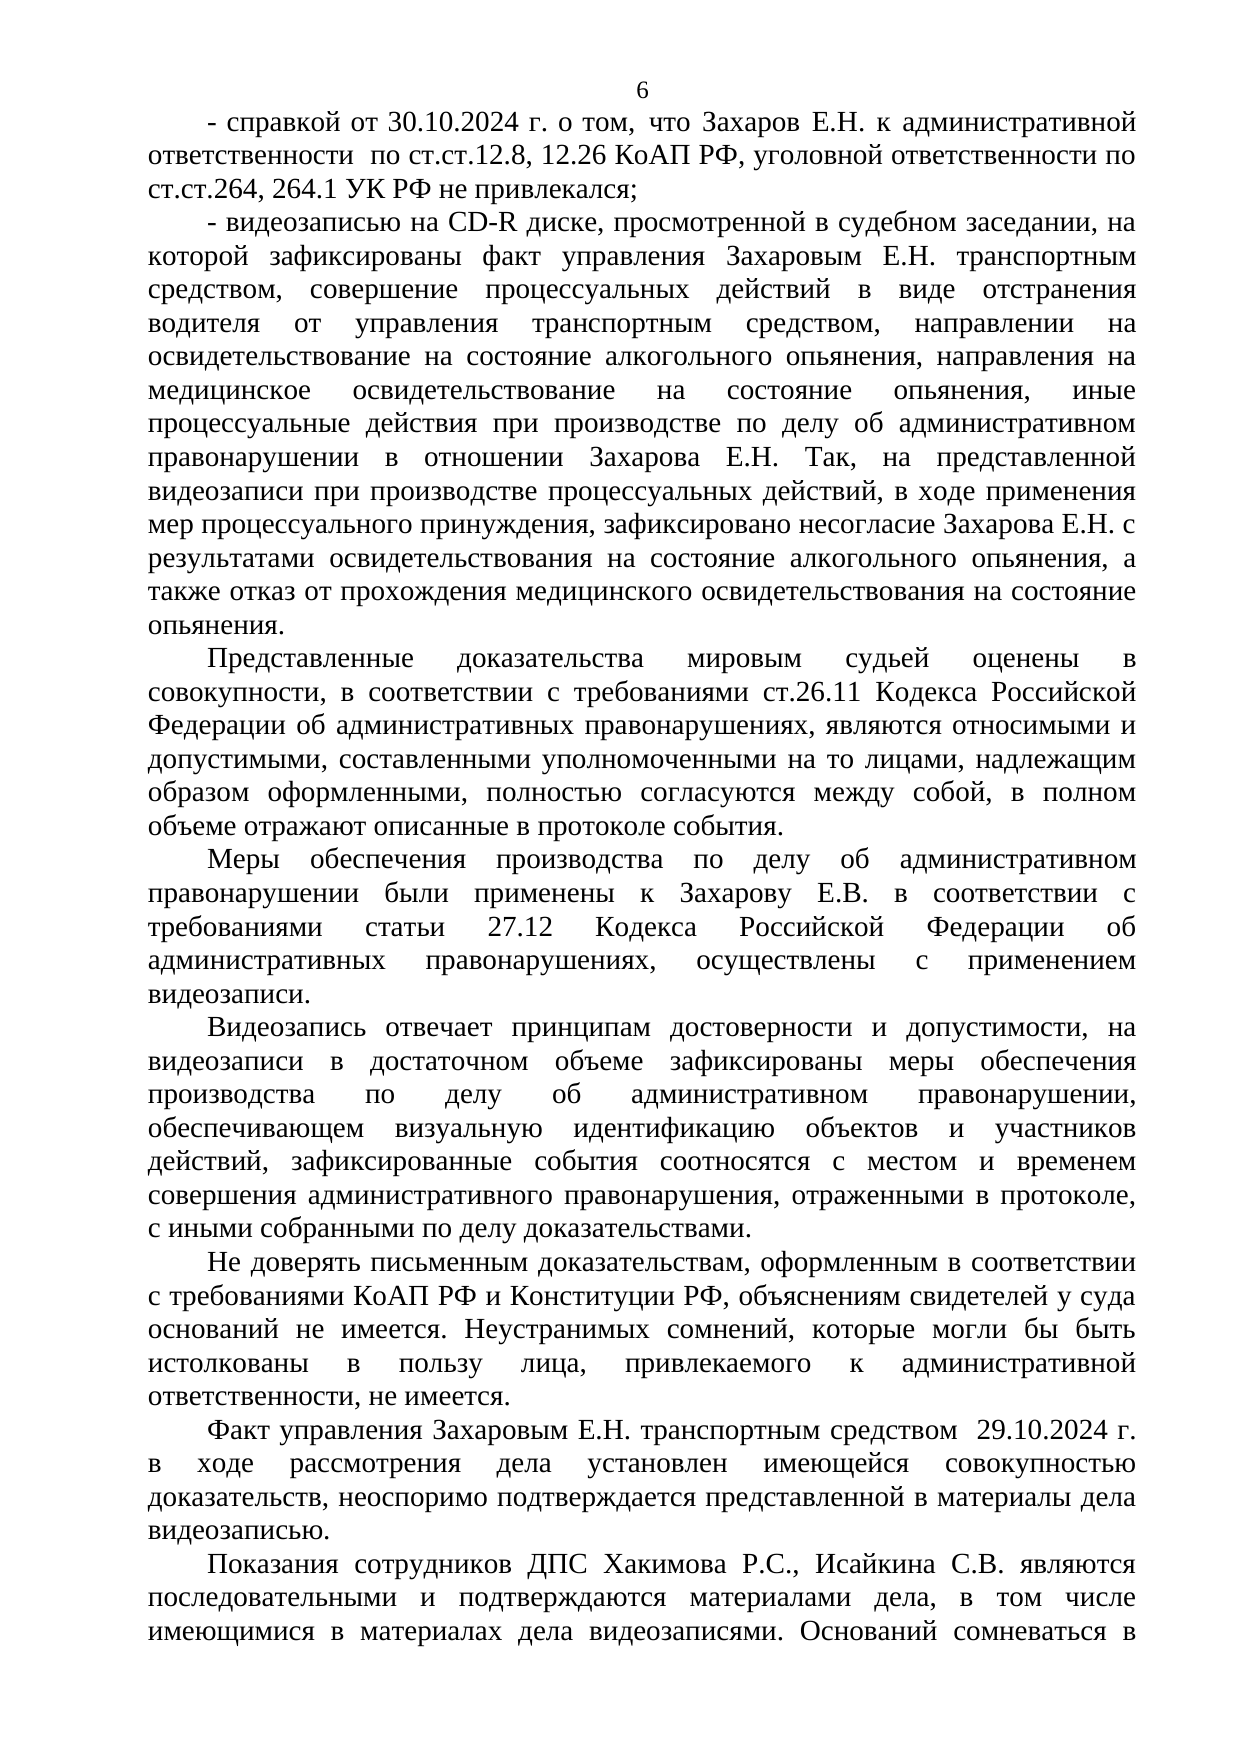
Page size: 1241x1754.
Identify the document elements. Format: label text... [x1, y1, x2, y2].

text Факт управления Захаровым Е.Н. транспортным средством 29.10.2024 г. в ходе рассмотрения дела установлен имеющейся совокупностью доказательств, неоспоримо подтверждается представленной в материалы дела видеозаписью. [148, 1412, 1137, 1546]
text Видеозапись отвечает принципам достоверности и допустимости, на видеозаписи в достаточном объеме зафиксированы меры обеспечения производства по делу об административном правонарушении, обеспечивающем визуальную идентификацию объектов и участников действий, зафиксированные события соотносятся с местом и временем совершения административного правонарушения, отраженными в протоколе, с иными собранными по делу доказательствами. [148, 1009, 1137, 1244]
text Меры обеспечения производства по делу об административном правонарушении были применены к Захарову Е.В. в соответствии с требованиями статьи 27.12 Кодекса Российской Федерации об административных правонарушениях, осуществлены с применением видеозаписи. [148, 842, 1137, 1009]
text Представленные доказательства мировым судьей оценены в совокупности, в соответствии с требованиями ст.26.11 Кодекса Российской Федерации об административных правонарушениях, являются относимыми и допустимыми, составленными уполномоченными на то лицами, надлежащим образом оформленными, полностью согласуются между собой, в полном объеме отражают описанные в протоколе события. [148, 640, 1137, 842]
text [148, 1546, 1137, 1647]
text - справкой от 30.10.2024 г. о том, что Захаров Е.Н. к административной ответственности по ст.ст.12.8, 12.26 КоАП РФ, уголовной ответственности по ст.ст.264, 264.1 УК РФ не привлекался; [148, 104, 1137, 204]
text - видеозаписью на СD-R диске, просмотренной в судебном заседании, на которой зафиксированы факт управления Захаровым Е.Н. транспортным средством, совершение процессуальных действий в виде отстранения водителя от управления транспортным средством, направлении на освидетельствование на состояние алкогольного опьянения, направления на медицинское освидетельствование на состояние опьянения, иные процессуальные действия при производстве по делу об административном правонарушении в отношении Захарова Е.Н. Так, на представленной видеозаписи при производстве процессуальных действий, в ходе применения мер процессуального принуждения, зафиксировано несогласие Захарова Е.Н. с результатами освидетельствования на состояние алкогольного опьянения, а также отказ от прохождения медицинского освидетельствования на состояние опьянения. [148, 204, 1137, 640]
text Не доверять письменным доказательствам, оформленным в соответствии с требованиями КоАП РФ и Конституции РФ, объяснениям свидетелей у суда оснований не имеется. Неустранимых сомнений, которые могли бы быть истолкованы в пользу лица, привлекаемого к административной ответственности, не имеется. [148, 1244, 1137, 1412]
